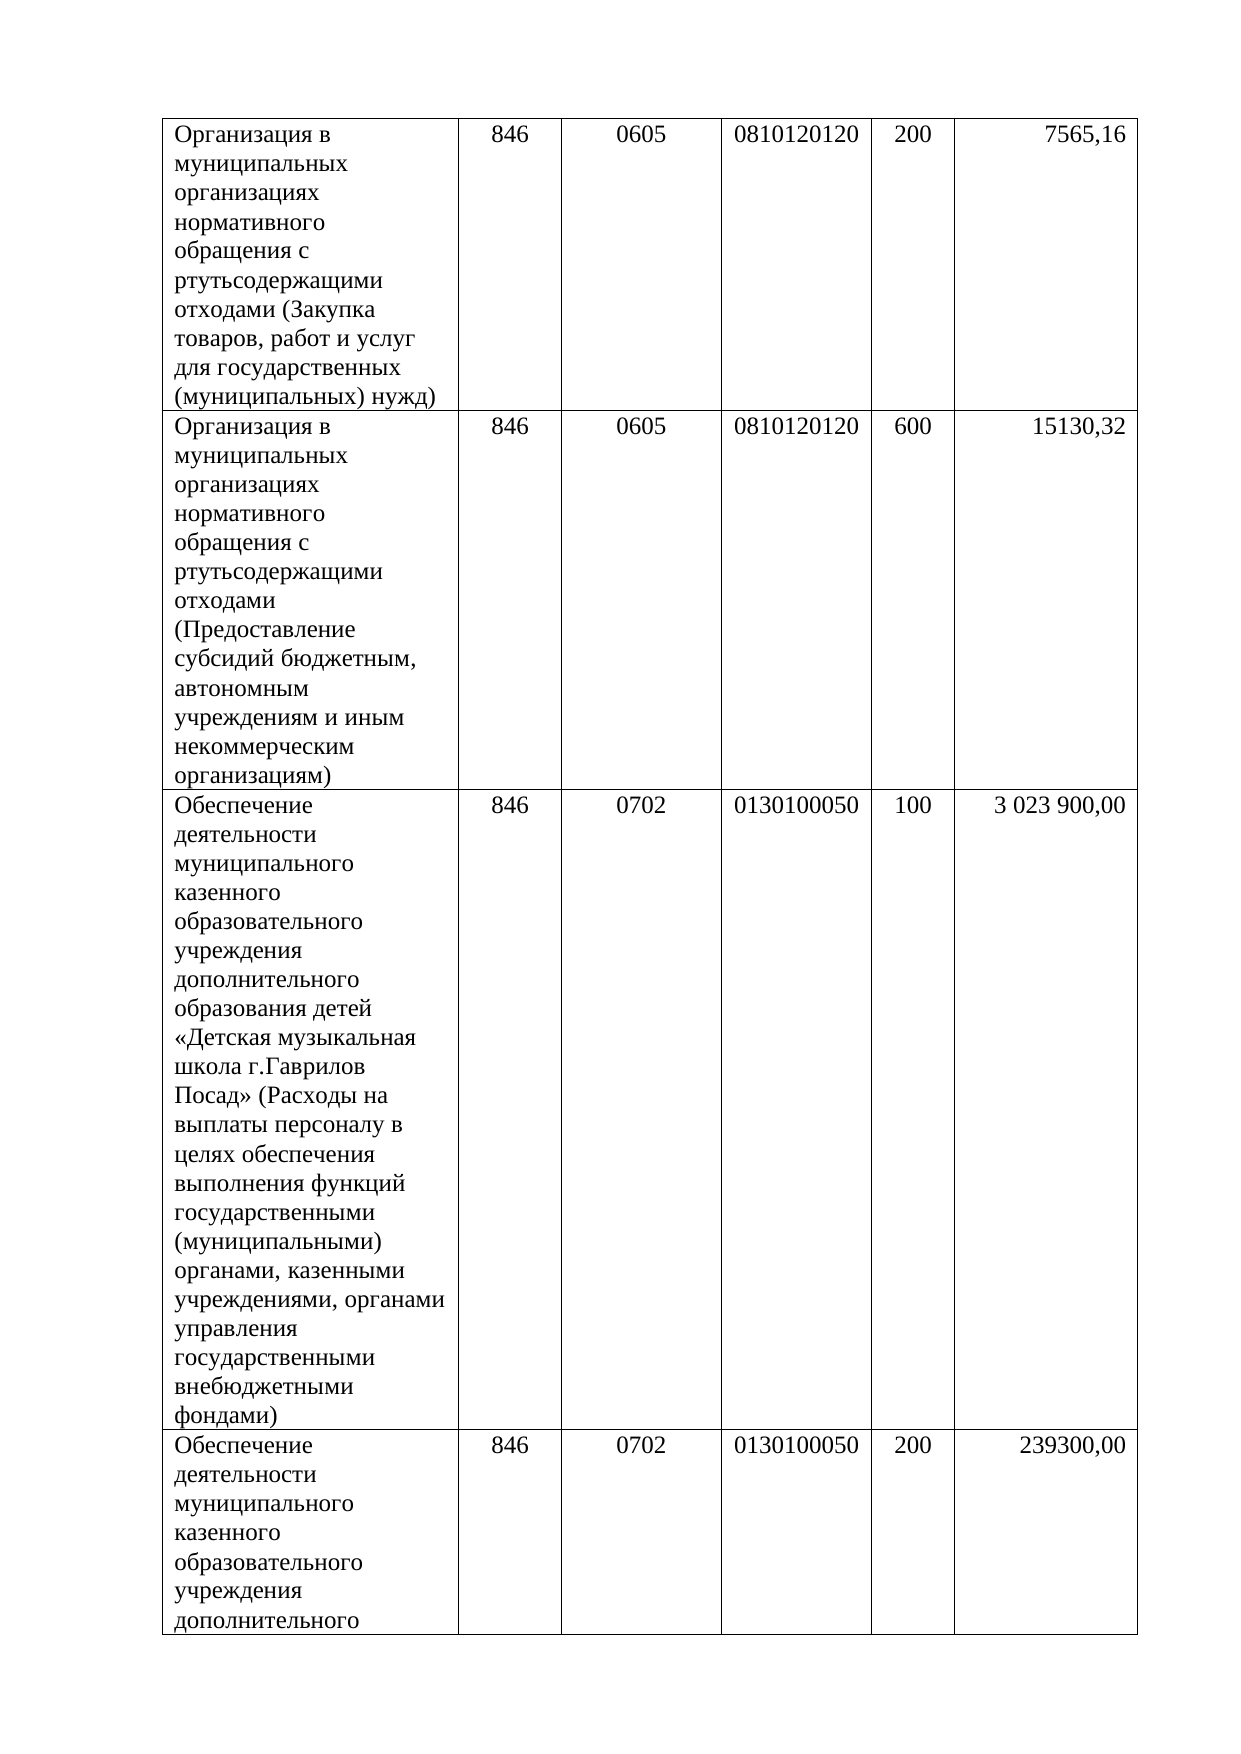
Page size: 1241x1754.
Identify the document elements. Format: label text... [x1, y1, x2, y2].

table_cell 0130100050 [722, 790, 871, 1429]
table_cell 0605 [562, 411, 721, 789]
table_cell 846 [459, 411, 561, 789]
table_cell Организация в муниципальных организациях нормативного обращения с ртутьсодержащими отходами (Предоставление субсидий бюджетным, автономным учреждениям и иным некоммерческим организациям) [163, 411, 458, 789]
table_cell 0130100050 [722, 1430, 871, 1633]
table_cell 7565,16 [955, 119, 1137, 410]
table_cell 100 [872, 790, 954, 1429]
table_cell 0810120120 [722, 411, 871, 789]
table_cell 846 [459, 1430, 561, 1633]
table_cell 200 [872, 1430, 954, 1633]
table_cell 0702 [562, 1430, 721, 1633]
table_cell 600 [872, 411, 954, 789]
table_cell 3 023 900,00 [955, 790, 1137, 1429]
table_cell 846 [459, 119, 561, 410]
table_cell 0605 [562, 119, 721, 410]
table_cell 0810120120 [722, 119, 871, 410]
table_cell 239300,00 [955, 1430, 1137, 1633]
table_cell 15130,32 [955, 411, 1137, 789]
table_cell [163, 1430, 458, 1633]
table_cell 200 [872, 119, 954, 410]
table_cell Организация в муниципальных организациях нормативного обращения с ртутьсодержащими отходами (Закупка товаров, работ и услуг для государственных (муниципальных) нужд) [163, 119, 458, 410]
table_cell Обеспечение деятельности муниципального казенного образовательного учреждения дополнительного образования детей «Детская музыкальная школа г.Гаврилов Посад» (Расходы на выплаты персоналу в целях обеспечения выполнения функций государственными (муниципальными) органами, казенными учреждениями, органами управления государственными внебюджетными фондами) [163, 790, 458, 1429]
table_cell 0702 [562, 790, 721, 1429]
table_cell 846 [459, 790, 561, 1429]
